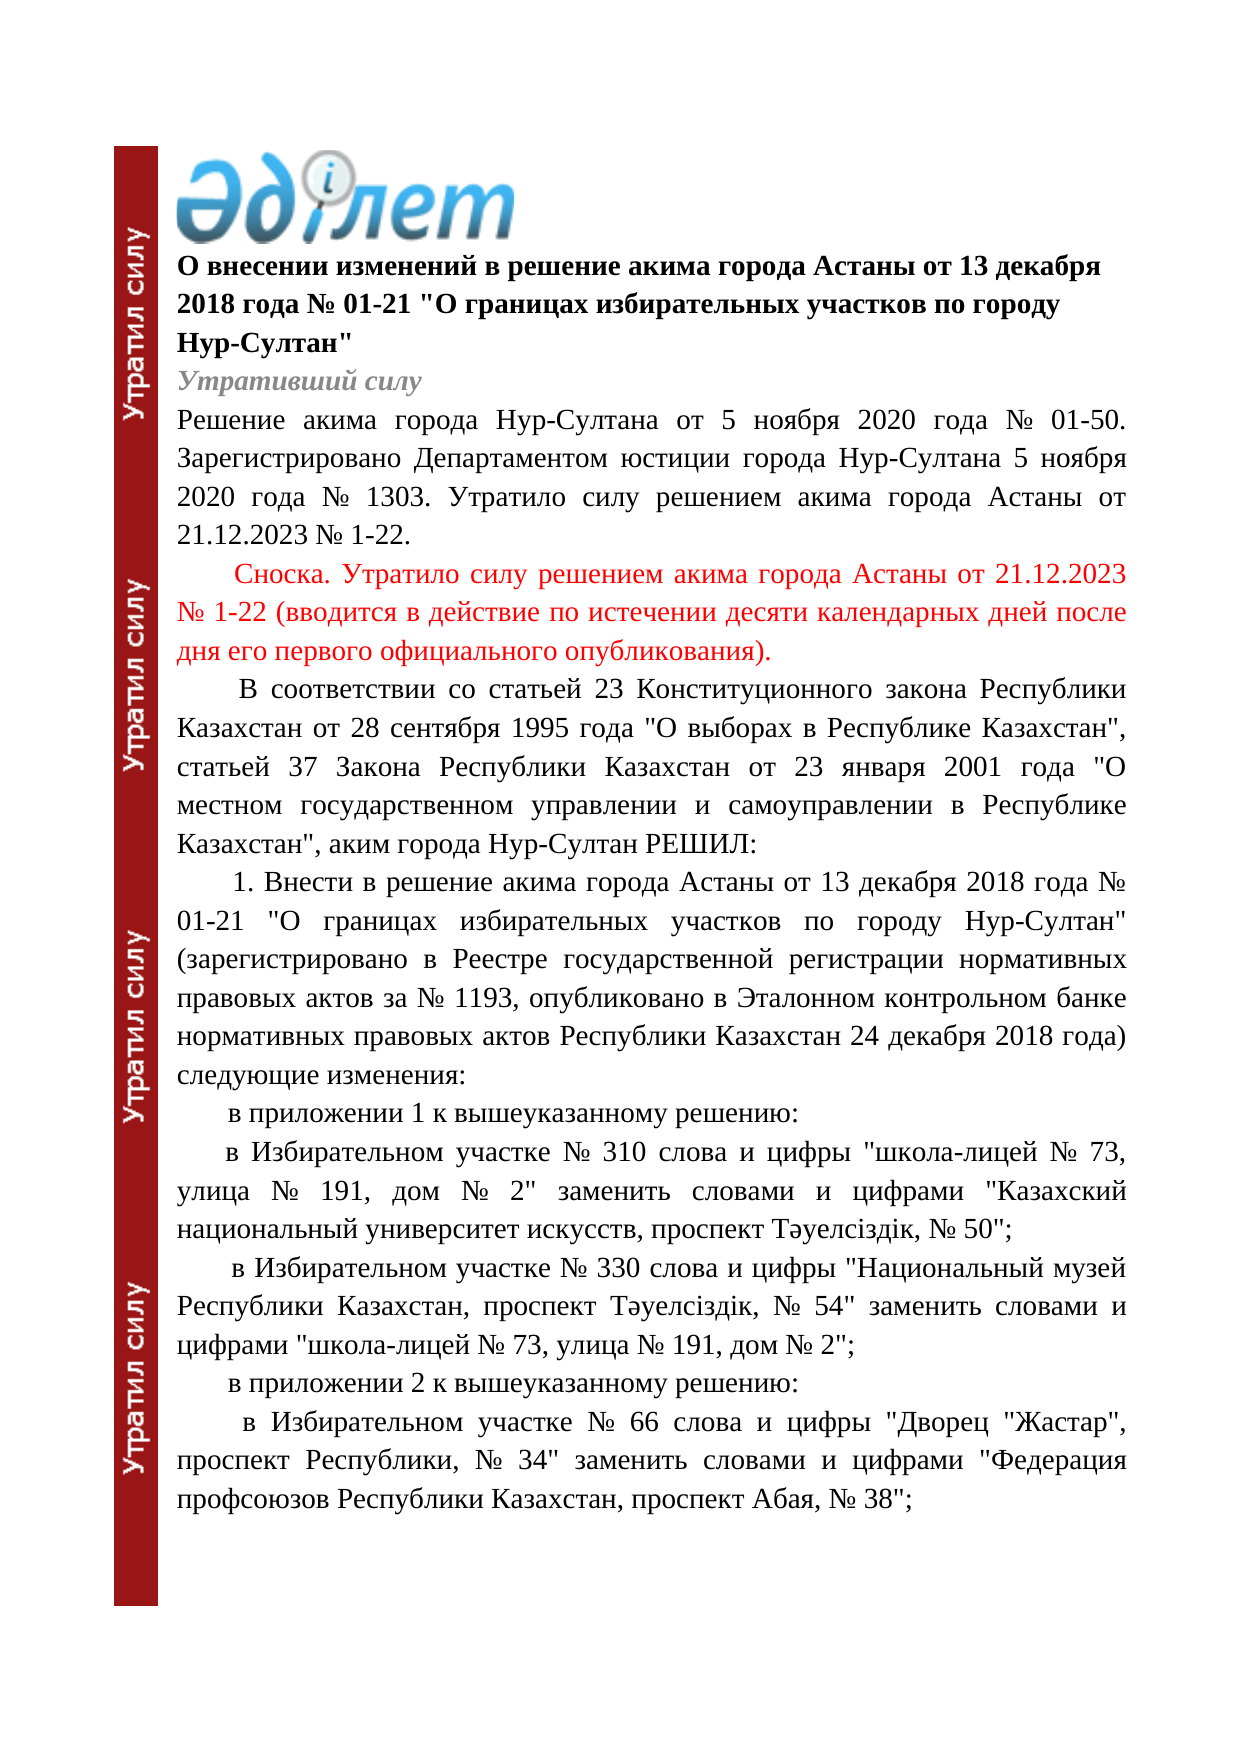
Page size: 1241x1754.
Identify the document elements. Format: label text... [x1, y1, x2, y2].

picture [176, 150, 515, 244]
picture [114, 397, 158, 402]
picture [114, 859, 158, 864]
text в Избирательном участке № 66 слова и цифры "Дворец "Жастар", проспект Республики, № 34" заменить словами и цифрами "Федерация профсоюзов Республики Казахстан, проспект Абая, № 38"; [112, 1404, 1128, 1514]
picture [114, 1360, 158, 1365]
picture [114, 1514, 158, 1606]
text В соответствии со статьей 23 Конституционного закона Республики Казахстан от 28 сентября 1995 года "О выборах в Республике Казахстан", статьей 37 Закона Республики Казахстан от 23 января 2001 года "О местном государственном управлении и самоуправлении в Республике Казахстан", аким города Нур-Султан РЕШИЛ: [112, 672, 1128, 859]
picture [114, 146, 158, 248]
picture [114, 667, 158, 672]
picture [114, 1399, 158, 1404]
picture [114, 1245, 158, 1250]
text Утративший силу [112, 363, 1128, 397]
text в приложении 1 к вышеуказанному решению: [112, 1096, 1128, 1129]
text в приложении 2 к вышеуказанному решению: [112, 1365, 1128, 1399]
text Решение акима города Нур-Султана от 5 ноября 2020 года № 01-50. Зарегистрировано Департаментом юстиции города Нур-Султана 5 ноября 2020 года № 1303. Утратило силу решением акима города Астаны от 21.12.2023 № 1-22. [112, 402, 1128, 551]
text в Избирательном участке № 310 слова и цифры "школа-лицей № 73, улица № 191, дом № 2" заменить словами и цифрами "Казахский национальный университет искусств, проспект Тәуелсiздiк, № 50"; [112, 1134, 1128, 1245]
picture [114, 358, 158, 363]
text О внесении изменений в решение акима города Астаны от 13 декабря 2018 года № 01-21 "О границах избирательных участков по городу Нур-Султан" [112, 248, 1128, 358]
text Сноска. Утратило силу решением акима города Астаны от 21.12.2023 № 1-22 (вводится в действие по истечении десяти календарных дней после дня его первого официального опубликования). [112, 556, 1128, 667]
picture [114, 551, 158, 556]
text 1. Внести в решение акима города Астаны от 13 декабря 2018 года № 01-21 "О границах избирательных участков по городу Нур-Султан" (зарегистрировано в Реестре государственной регистрации нормативных правовых актов за № 1193, опубликовано в Эталонном контрольном банке нормативных правовых актов Республики Казахстан 24 декабря 2018 года) следующие изменения: [112, 864, 1128, 1091]
text в Избирательном участке № 330 слова и цифры "Национальный музей Республики Казахстан, проспект Тәуелсiздiк, № 54" заменить словами и цифрами "школа-лицей № 73, улица № 191, дом № 2"; [112, 1250, 1128, 1360]
picture [114, 1091, 158, 1096]
picture [114, 1129, 158, 1134]
